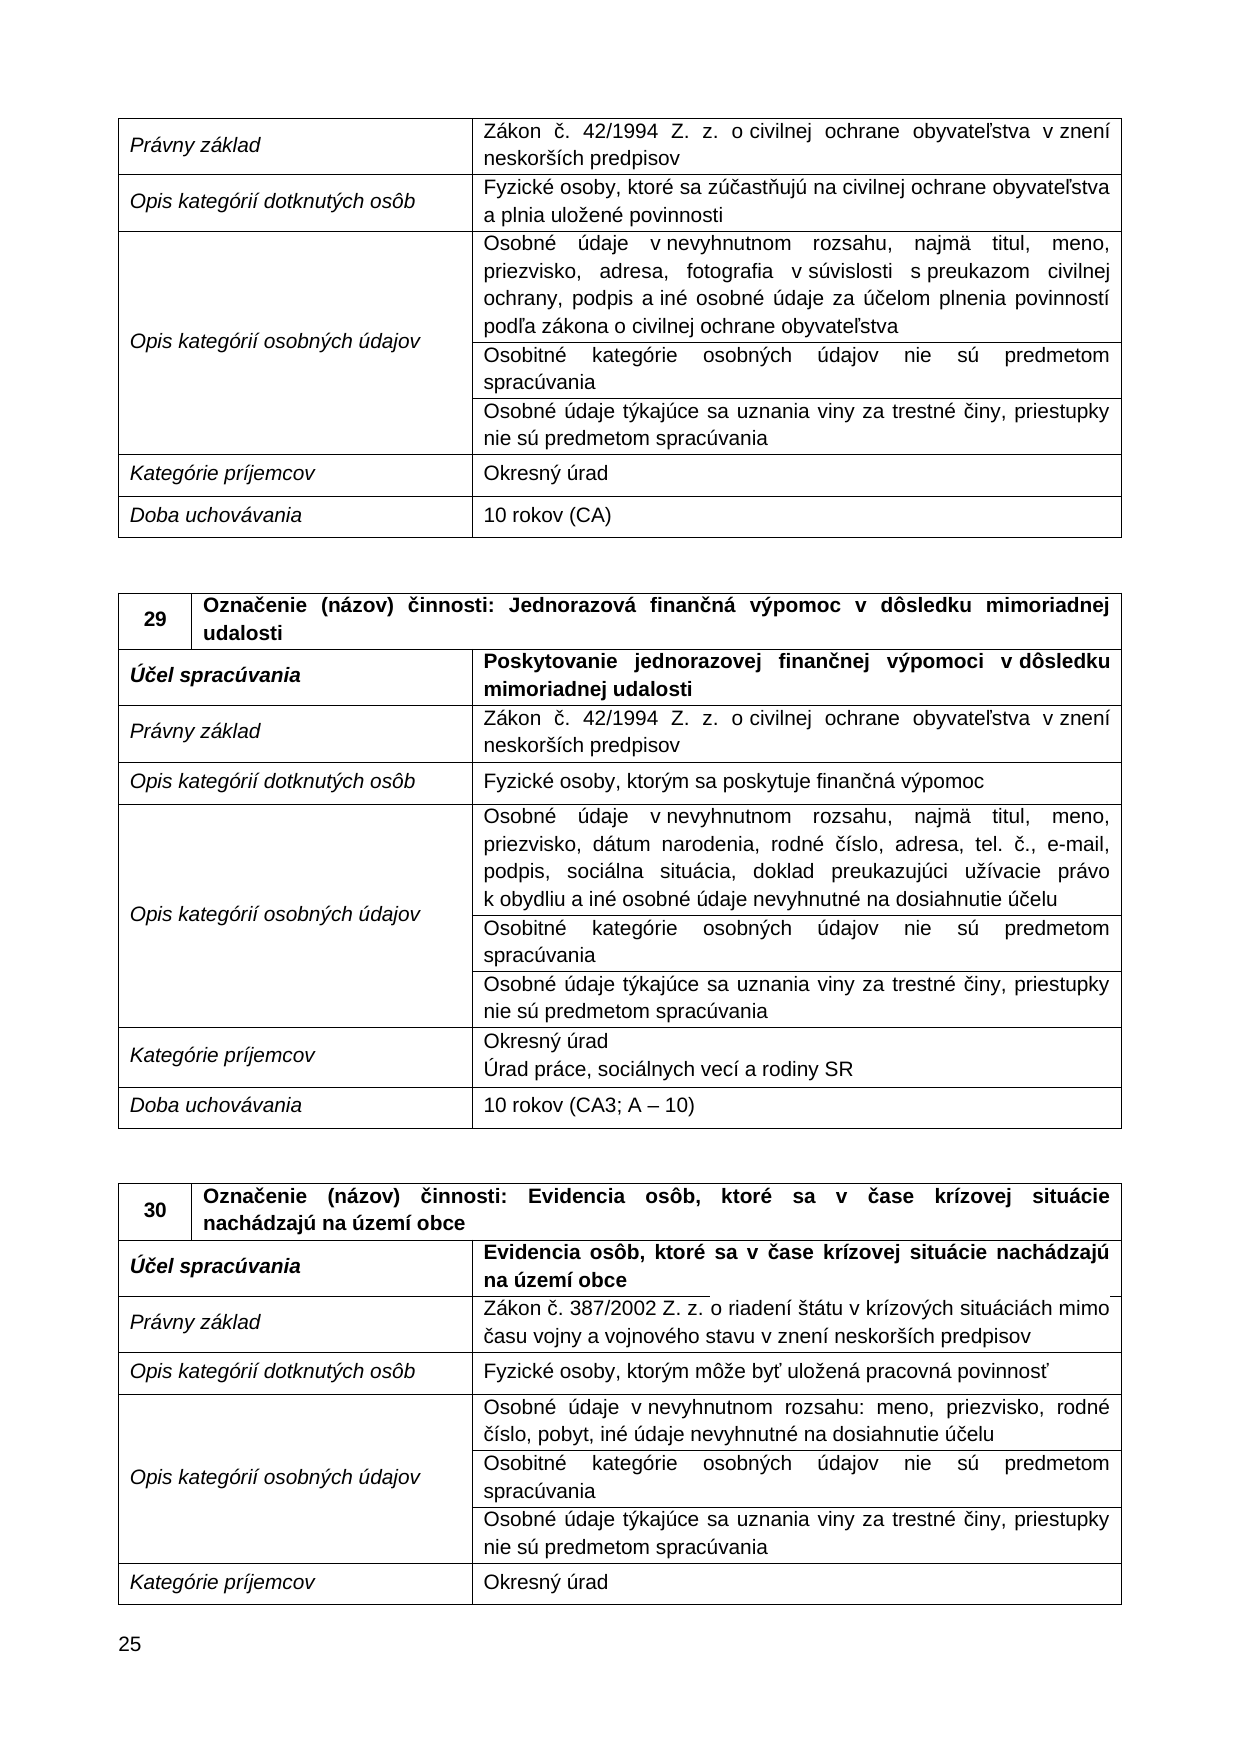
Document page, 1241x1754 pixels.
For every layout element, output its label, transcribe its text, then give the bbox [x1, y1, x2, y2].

table_cell Osobné údaje týkajúce sa uznania viny za trestné činy, priestupky nie sú predmetom spracúvania [473, 1508, 1121, 1563]
table_cell Kategórie príjemcov [119, 455, 472, 496]
table_cell 10 rokov (CA3; A – 10) [473, 1088, 1121, 1128]
table_cell Kategórie príjemcov [119, 1028, 472, 1086]
table_header Označenie (názov) činnosti: Jednorazová finančná výpomoc v dôsledku mimoriadnej udalosti [192, 594, 1121, 649]
table_cell Opis kategórií dotknutých osôb [119, 763, 472, 803]
table_cell Opis kategórií dotknutých osôb [119, 1353, 472, 1394]
table_cell Fyzické osoby, ktorým môže byť uložená pracovná povinnosť [473, 1353, 1121, 1394]
table_cell Právny základ [119, 706, 472, 761]
table_cell Doba uchovávania [119, 1088, 472, 1128]
table_cell Okresný úrad Úrad práce, sociálnych vecí a rodiny SR [473, 1028, 1121, 1086]
table_cell Doba uchovávania [119, 497, 472, 537]
table_cell Osobné údaje v nevyhnutnom rozsahu, najmä titul, meno, priezvisko, adresa, fotografia v súvislosti s preukazom civilnej ochrany, podpis a iné osobné údaje za účelom plnenia povinností podľa zákona o civilnej ochrane obyvateľstva [473, 232, 1121, 342]
table_cell Osobitné kategórie osobných údajov nie sú predmetom spracúvania [473, 343, 1121, 398]
table_cell Opis kategórií osobných údajov [119, 232, 472, 454]
table_cell Kategórie príjemcov [119, 1564, 472, 1604]
table_cell Osobné údaje v nevyhnutnom rozsahu, najmä titul, meno, priezvisko, dátum narodenia, rodné číslo, adresa, tel. č., e-mail, podpis, sociálna situácia, doklad preukazujúci užívacie právo k obydliu a iné osobné údaje nevyhnutné na dosiahnutie účelu [473, 805, 1121, 915]
table_cell Fyzické osoby, ktorým sa poskytuje finančná výpomoc [473, 763, 1121, 803]
table_cell Okresný úrad [473, 455, 1121, 496]
table_cell Opis kategórií osobných údajov [119, 1395, 472, 1563]
table_cell Zákon č. 42/1994 Z. z. o civilnej ochrane obyvateľstva v znení neskorších predpisov [473, 706, 1121, 761]
table_cell Opis kategórií dotknutých osôb [119, 175, 472, 231]
table_cell Poskytovanie jednorazovej finančnej výpomoci v dôsledku mimoriadnej udalosti [473, 650, 1121, 705]
table_cell Osobitné kategórie osobných údajov nie sú predmetom spracúvania [473, 1451, 1121, 1507]
table_header 29 [119, 594, 191, 649]
table_cell Osobné údaje týkajúce sa uznania viny za trestné činy, priestupky nie sú predmetom spracúvania [473, 399, 1121, 454]
table_header 30 [119, 1184, 191, 1239]
table_cell Okresný úrad [473, 1564, 1121, 1604]
table_cell Zákon č. 387/2002 Z. z. o riadení štátu v krízových situáciách mimo času vojny a vojnového stavu v znení neskorších predpisov [473, 1297, 1121, 1352]
table_cell Zákon č. 42/1994 Z. z. o civilnej ochrane obyvateľstva v znení neskorších predpisov [473, 119, 1121, 174]
table_cell Účel spracúvania [119, 650, 472, 705]
table_cell Osobitné kategórie osobných údajov nie sú predmetom spracúvania [473, 916, 1121, 971]
table_cell Osobné údaje v nevyhnutnom rozsahu: meno, priezvisko, rodné číslo, pobyt, iné údaje nevyhnutné na dosiahnutie účelu [473, 1395, 1121, 1450]
table_cell Právny základ [119, 1297, 472, 1352]
table_cell Opis kategórií osobných údajov [119, 805, 472, 1027]
table_cell Účel spracúvania [119, 1241, 472, 1296]
table_header Označenie (názov) činnosti: Evidencia osôb, ktoré sa v čase krízovej situácie nachádzajú na území obce [192, 1184, 1121, 1239]
table_cell Fyzické osoby, ktoré sa zúčastňujú na civilnej ochrane obyvateľstva a plnia uložené povinnosti [473, 175, 1121, 231]
table_cell Právny základ [119, 119, 472, 174]
table_cell Osobné údaje týkajúce sa uznania viny za trestné činy, priestupky nie sú predmetom spracúvania [473, 972, 1121, 1027]
table_cell 10 rokov (CA) [473, 497, 1121, 537]
table_cell Evidencia osôb, ktoré sa v čase krízovej situácie nachádzajú na území obce [473, 1241, 1121, 1296]
